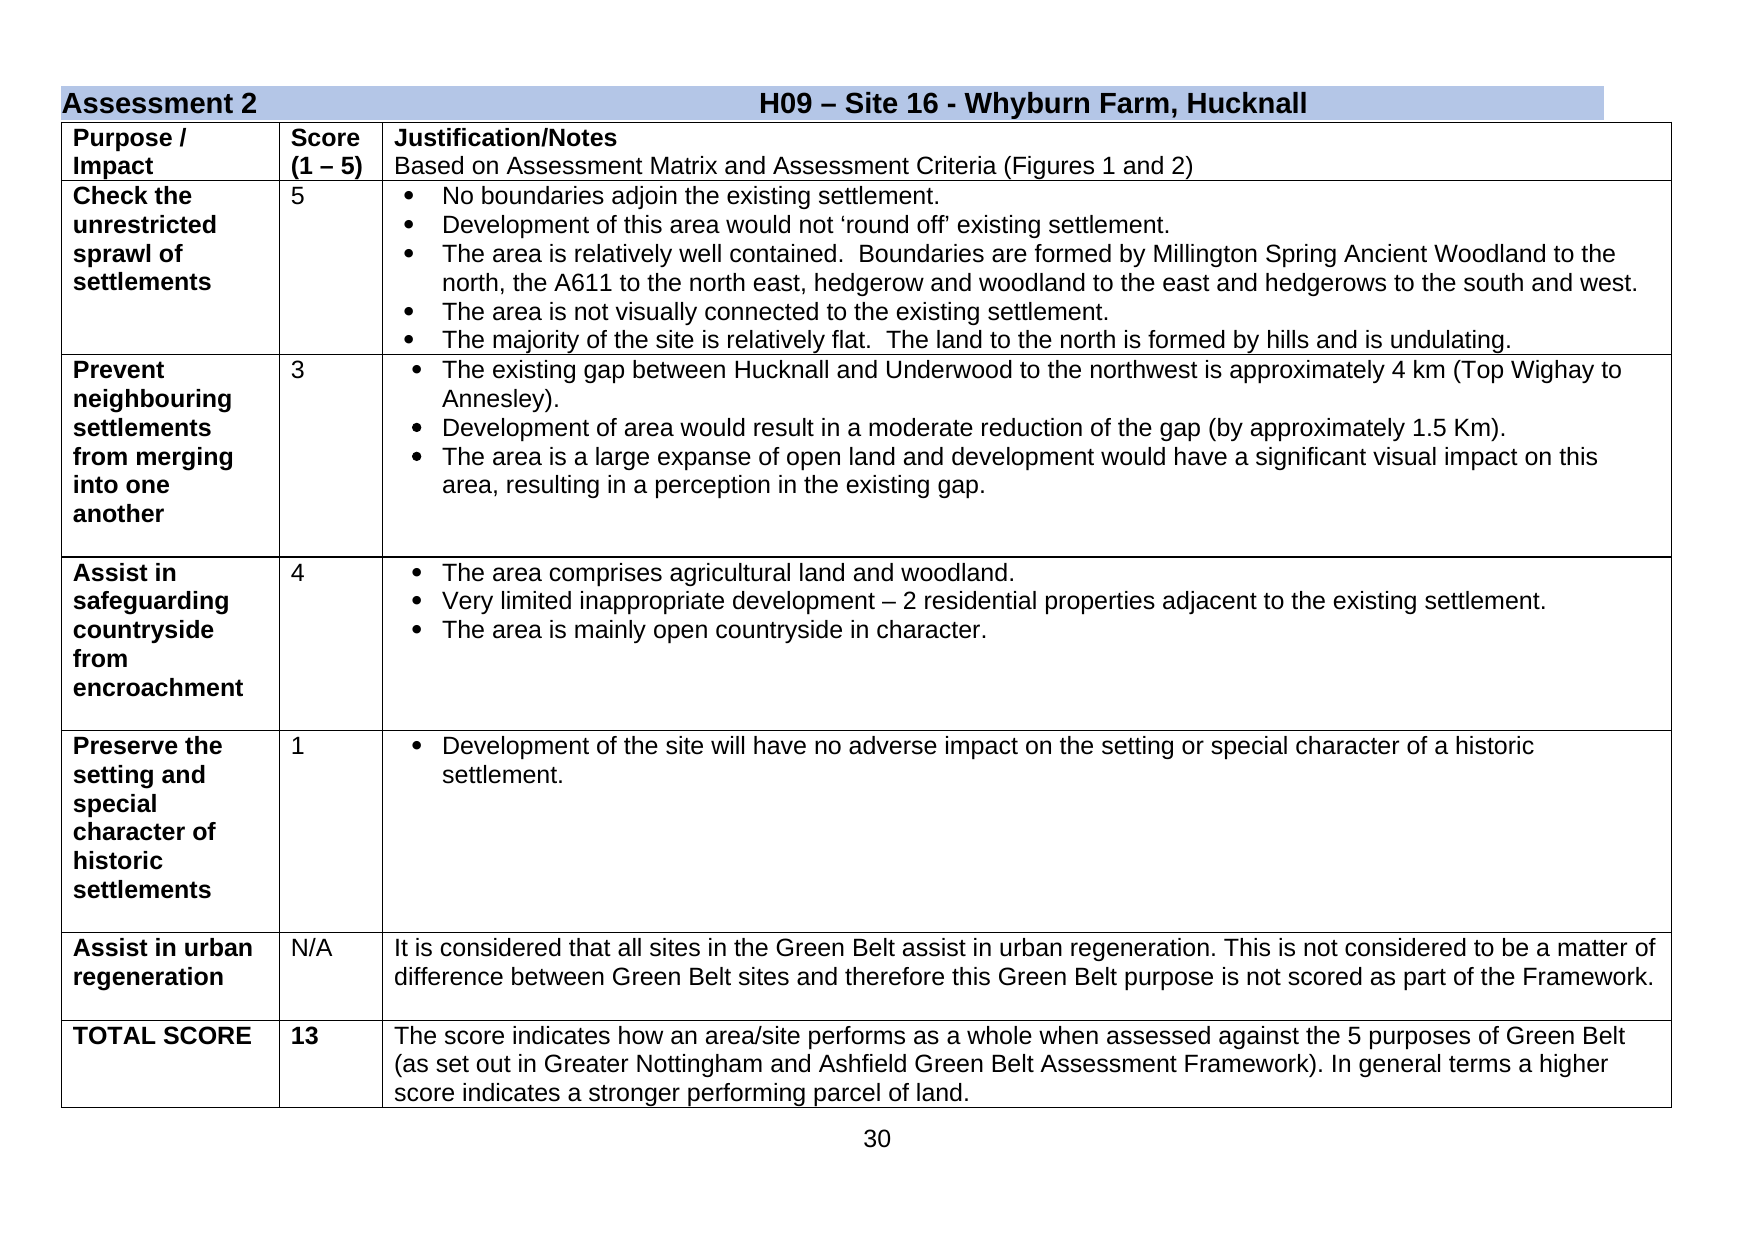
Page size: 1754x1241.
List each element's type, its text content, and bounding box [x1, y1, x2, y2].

table_cell 3 [280, 355, 382, 556]
table_header Justification/Notes Based on Assessment Matrix and Assessment Criteria (Figures 1 and 2) [383, 123, 1671, 180]
table_cell TOTAL SCORE [62, 1021, 279, 1107]
table_cell The area comprises agricultural land and woodland. Very limited inappropriate development – 2 residential properties adjacent to the existing settlement. The area is mainly open countryside in character. [383, 558, 1671, 730]
table_cell Preserve the setting and special character of historic settlements [62, 731, 279, 932]
table_cell 1 [280, 731, 382, 932]
table_cell No boundaries adjoin the existing settlement. Development of this area would not ‘round off’ existing settlement. The area is relatively well contained. Boundaries are formed by Millington Spring Ancient Woodland to the north, the A611 to the north east, hedgerow and woodland to the east and hedgerows to the south and west. The area is not visually connected to the existing settlement. The majority of the site is relatively flat. The land to the north is formed by hills and is undulating. [383, 181, 1671, 354]
table_cell It is considered that all sites in the Green Belt assist in urban regeneration. This is not considered to be a matter of difference between Green Belt sites and therefore this Green Belt purpose is not scored as part of the Framework. [383, 933, 1671, 1019]
table_cell N/A [280, 933, 382, 1019]
table_cell 4 [280, 558, 382, 730]
table_cell Development of the site will have no adverse impact on the setting or special character of a historic settlement. [383, 731, 1671, 932]
table_cell The existing gap between Hucknall and Underwood to the northwest is approximately 4 km (Top Wighay to Annesley). Development of area would result in a moderate reduction of the gap (by approximately 1.5 Km). The area is a large expanse of open land and development would have a significant visual impact on this area, resulting in a perception in the existing gap. [383, 355, 1671, 556]
table_cell 13 [280, 1021, 382, 1107]
table_cell Prevent neighbouring settlements from merging into one another [62, 355, 279, 556]
table_cell Check the unrestricted sprawl of settlements [62, 181, 279, 354]
table_header Score (1 – 5) [280, 123, 382, 180]
table_cell The score indicates how an area/site performs as a whole when assessed against the 5 purposes of Green Belt (as set out in Greater Nottingham and Ashfield Green Belt Assessment Framework). In general terms a higher score indicates a stronger performing parcel of land. [383, 1021, 1671, 1107]
table_cell Assist in safeguarding countryside from encroachment [62, 558, 279, 730]
table_header Purpose / Impact [62, 123, 279, 180]
table_cell Assist in urban regeneration [62, 933, 279, 1019]
subtitle Assessment 2 H09 – Site 16 - Whyburn Farm, Hucknall [61, 86, 1604, 120]
table_cell 5 [280, 181, 382, 354]
